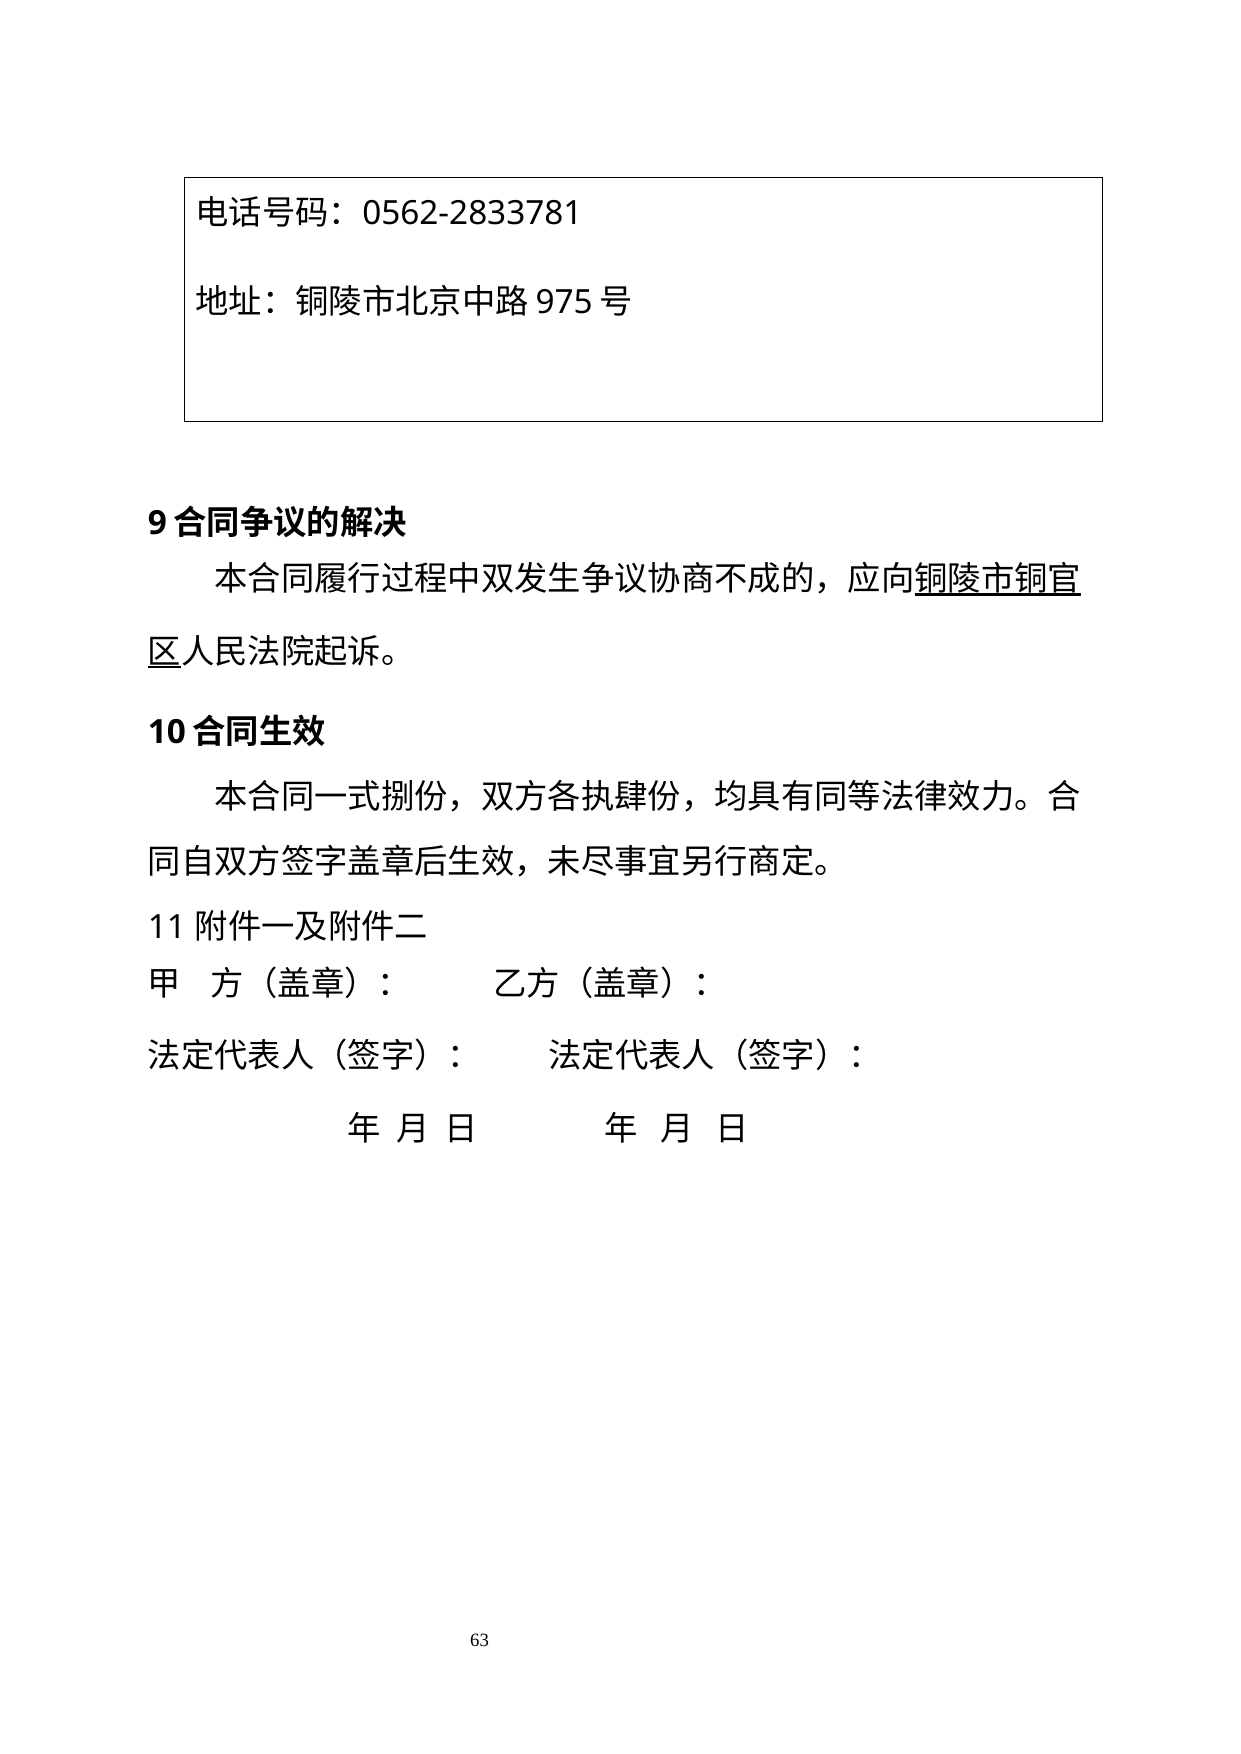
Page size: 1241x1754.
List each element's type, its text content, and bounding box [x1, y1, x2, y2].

text 年 月 日 年 月 日 [148, 1101, 1092, 1149]
text 本合同一式捌份，双方各执肆份，均具有同等法律效力。合同自双方签字盖章后生效，未尽事宜另行商定。 [148, 762, 1092, 892]
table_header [185, 178, 1102, 421]
text 法定代表人（签字）： 法定代表人（签字）： [148, 1029, 1092, 1077]
text 本合同履行过程中双发生争议协商不成的，应向铜陵市铜官区人民法院起诉。 [148, 552, 1092, 673]
text 9合同争议的解决 [148, 487, 1092, 552]
text 10合同生效 [148, 697, 1092, 762]
text 11 附件一及附件二 [148, 892, 1092, 957]
text 甲 方（盖章）： 乙方（盖章）： [148, 957, 1092, 1005]
